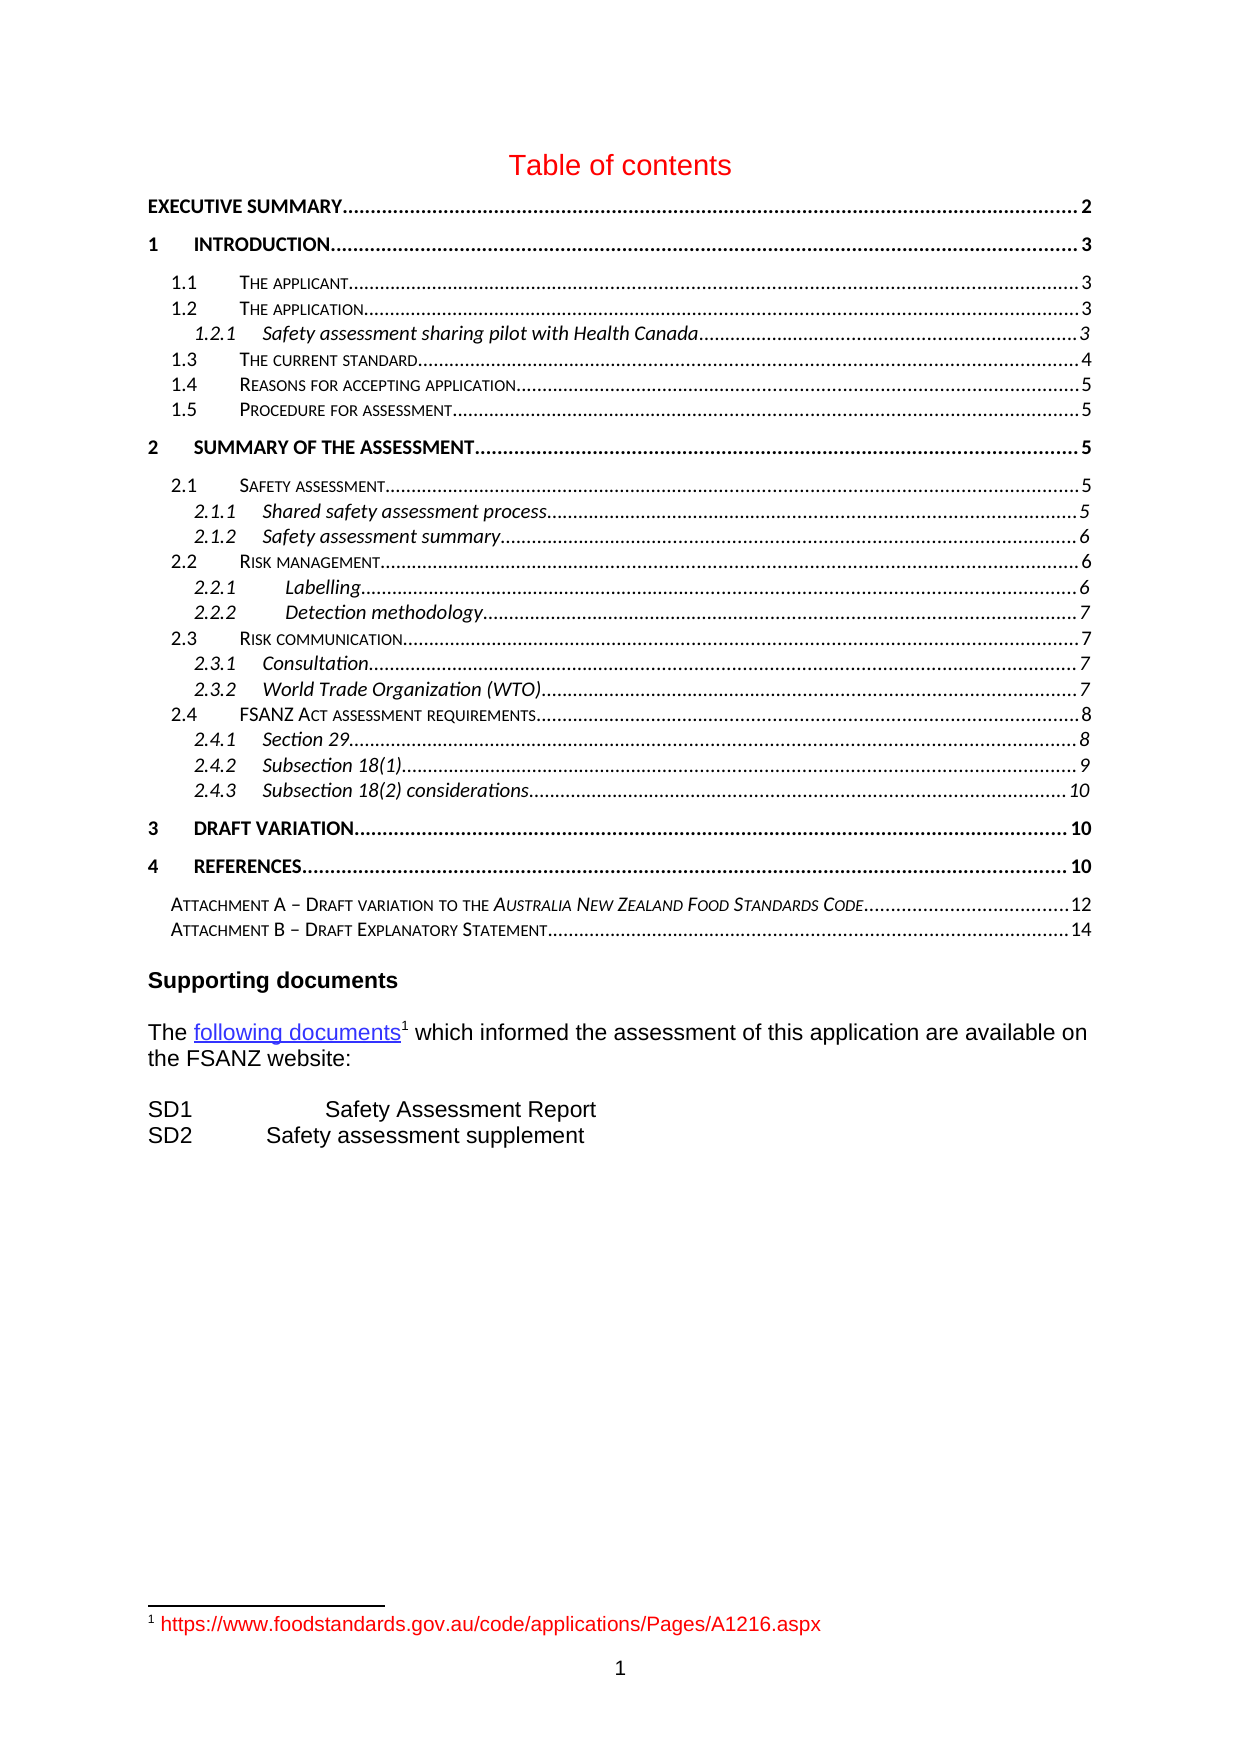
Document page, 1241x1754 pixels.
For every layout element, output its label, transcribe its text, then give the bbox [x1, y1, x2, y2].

text 2.2.1 Labelling 6 [193, 574, 1092, 599]
text Attachment B – Draft Explanatory Statement 14 [171, 917, 1092, 942]
text The following documents which informed the assessment of this application are available on the FSANZ website: [148, 1018, 1092, 1071]
text Executive summary 2 [148, 194, 1092, 219]
text 2.3.1 Consultation 7 [193, 650, 1092, 676]
text 2.4.3 Subsection 18(2) considerations 10 [193, 777, 1092, 803]
text 2.3 Risk communication 7 [171, 625, 1092, 650]
text 4 References 10 [148, 853, 1092, 879]
text Attachment A – Draft variation to the Australia New Zealand Food Standards Code 12 [171, 891, 1092, 917]
text 2.1.1 Shared safety assessment process 5 [193, 498, 1092, 523]
text 2 Summary of the assessment 5 [148, 434, 1092, 460]
text 2.4.1 Section 29 8 [193, 727, 1092, 752]
text 1.5 Procedure for assessment 5 [171, 397, 1092, 422]
text SD1 Safety Assessment Report [148, 1096, 1092, 1122]
text 1 Introduction 3 [148, 232, 1092, 257]
text 2.4.2 Subsection 18(1) 9 [193, 752, 1092, 777]
text 2.1.2 Safety assessment summary 6 [193, 523, 1092, 549]
text 2.3.2 World Trade Organization (WTO) 7 [193, 676, 1092, 701]
text 3 Draft variation 10 [148, 815, 1092, 841]
text 2.2.2 Detection methodology 7 [193, 599, 1092, 625]
text 2.4 FSANZ Act assessment requirements 8 [171, 701, 1092, 727]
text 1.2 The application 3 [171, 295, 1092, 320]
text SD2 Safety assessment supplement [148, 1122, 1092, 1149]
text Supporting documents [148, 967, 1092, 993]
text Table of contents [148, 148, 1092, 181]
text 2.1 Safety assessment 5 [171, 472, 1092, 498]
text 1.4 Reasons for accepting application 5 [171, 371, 1092, 397]
text 1.3 The current standard 4 [171, 346, 1092, 371]
text 1.1 The applicant 3 [171, 269, 1092, 295]
text 2.2 Risk management 6 [171, 549, 1092, 574]
text 1.2.1 Safety assessment sharing pilot with Health Canada 3 [193, 320, 1092, 346]
